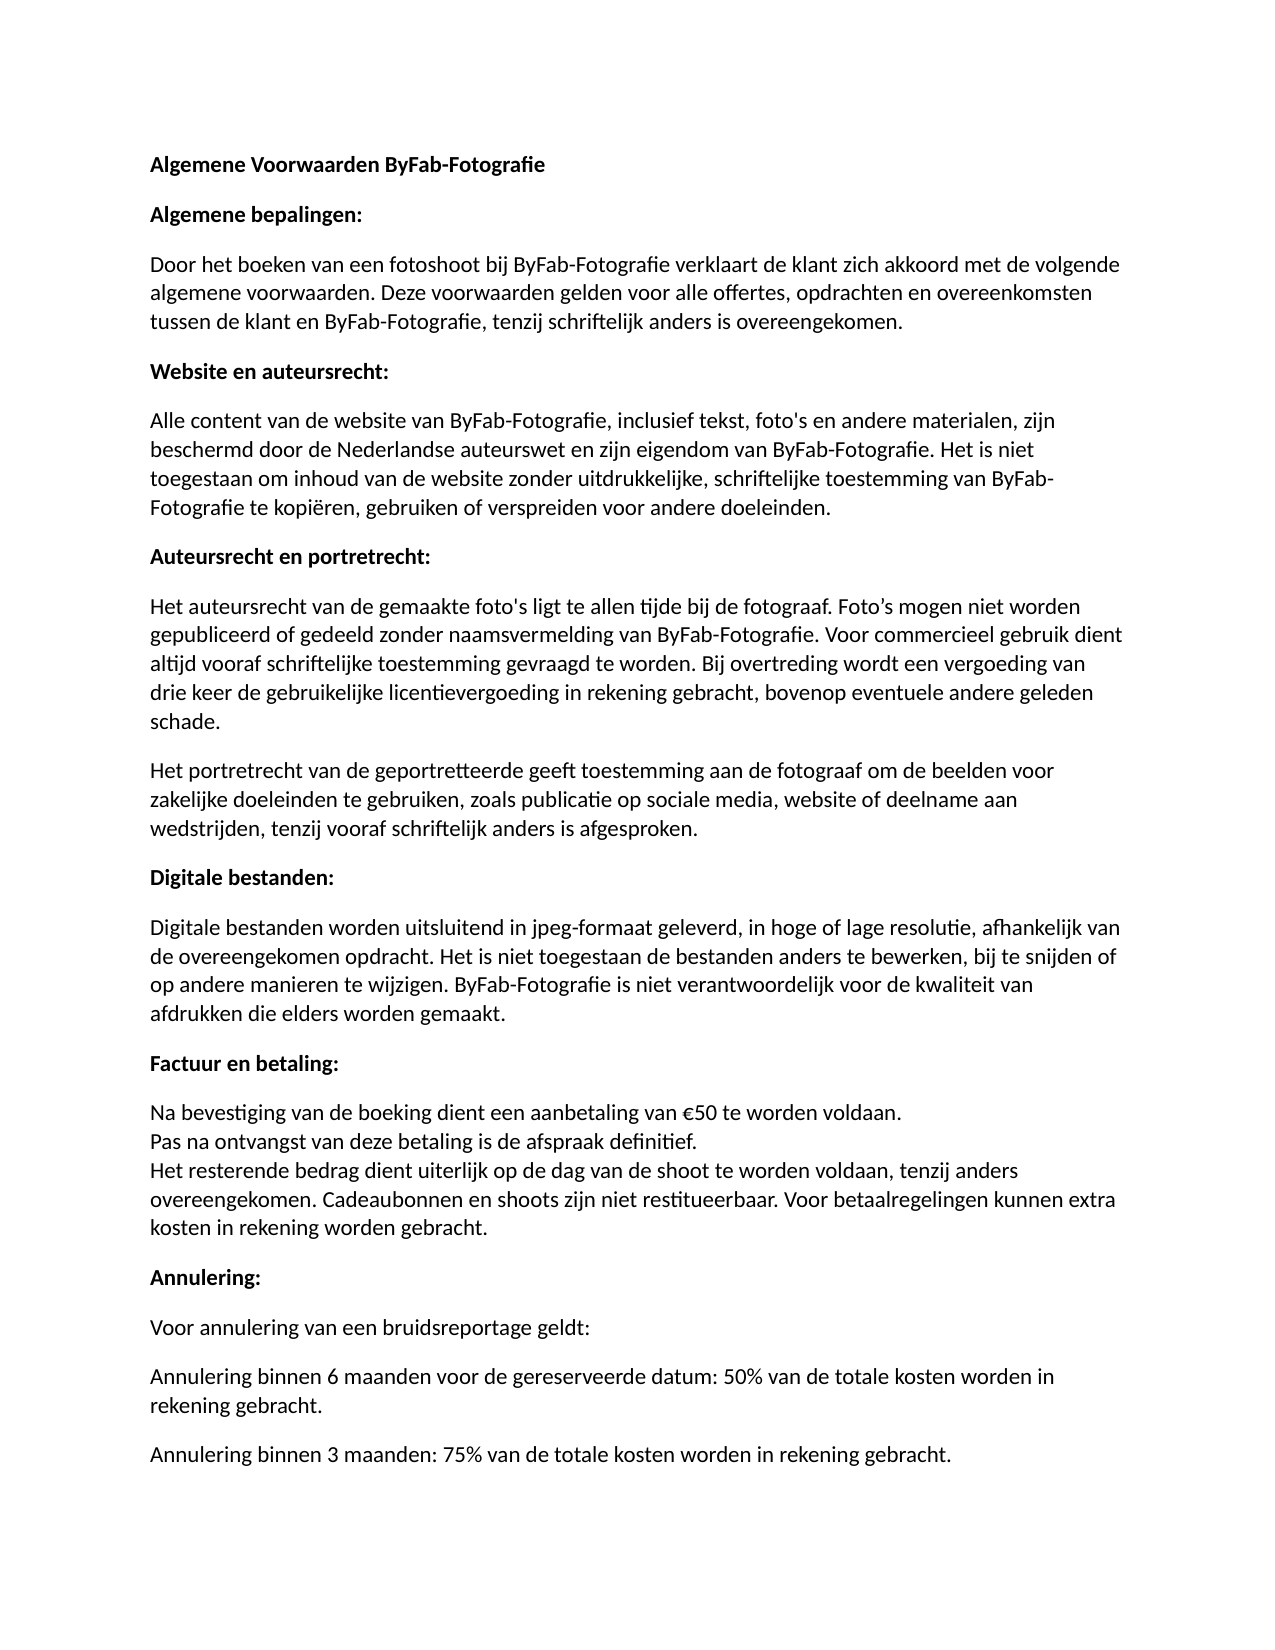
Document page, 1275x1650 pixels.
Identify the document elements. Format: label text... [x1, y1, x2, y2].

text Voor annulering van een bruidsreportage geldt: [150, 1312, 1125, 1341]
text Na bevestiging van de boeking dient een aanbetaling van €50 te worden voldaan. Pas na ontvangst van deze betaling is de afspraak definitief. Het resterende bedrag dient uiterlijk op de dag van de shoot te worden voldaan, tenzij anders overeengekomen. Cadeaubonnen en shoots zijn niet restitueerbaar. Voor betaalregelingen kunnen extra kosten in rekening worden gebracht. [150, 1098, 1125, 1242]
text Digitale bestanden worden uitsluitend in jpeg-formaat geleverd, in hoge of lage resolutie, afhankelijk van de overeengekomen opdracht. Het is niet toegestaan de bestanden anders te bewerken, bij te snijden of op andere manieren te wijzigen. ByFab-Fotografie is niet verantwoordelijk voor de kwaliteit van afdrukken die elders worden gemaakt. [150, 912, 1125, 1027]
text Algemene bepalingen: [150, 199, 1125, 228]
text Het portretrecht van de geportretteerde geeft toestemming aan de fotograaf om de beelden voor zakelijke doeleinden te gebruiken, zoals publicatie op sociale media, website of deelname aan wedstrijden, tenzij vooraf schriftelijk anders is afgesproken. [150, 756, 1125, 842]
text Annulering: [150, 1262, 1125, 1291]
text Auteursrecht en portretrecht: [150, 542, 1125, 570]
text Annulering binnen 6 maanden voor de gereserveerde datum: 50% van de totale kosten worden in rekening gebracht. [150, 1362, 1125, 1419]
text Digitale bestanden: [150, 863, 1125, 892]
text Factuur en betaling: [150, 1048, 1125, 1077]
text Annulering binnen 3 maanden: 75% van de totale kosten worden in rekening gebracht. [150, 1440, 1125, 1469]
text Door het boeken van een fotoshoot bij ByFab-Fotografie verklaart de klant zich akkoord met de volgende algemene voorwaarden. Deze voorwaarden gelden voor alle offertes, opdrachten en overeenkomsten tussen de klant en ByFab-Fotografie, tenzij schriftelijk anders is overeengekomen. [150, 249, 1125, 335]
text Website en auteursrecht: [150, 356, 1125, 385]
text Alle content van de website van ByFab-Fotografie, inclusief tekst, foto's en andere materialen, zijn beschermd door de Nederlandse auteurswet en zijn eigendom van ByFab-Fotografie. Het is niet toegestaan om inhoud van de website zonder uitdrukkelijke, schriftelijke toestemming van ByFab-Fotografie te kopiëren, gebruiken of verspreiden voor andere doeleinden. [150, 406, 1125, 521]
text Algemene Voorwaarden ByFab-Fotografie [150, 150, 1125, 179]
text Het auteursrecht van de gemaakte foto's ligt te allen tijde bij de fotograaf. Foto’s mogen niet worden gepubliceerd of gedeeld zonder naamsvermelding van ByFab-Fotografie. Voor commercieel gebruik dient altijd vooraf schriftelijke toestemming gevraagd te worden. Bij overtreding wordt een vergoeding van drie keer de gebruikelijke licentievergoeding in rekening gebracht, bovenop eventuele andere geleden schade. [150, 591, 1125, 735]
